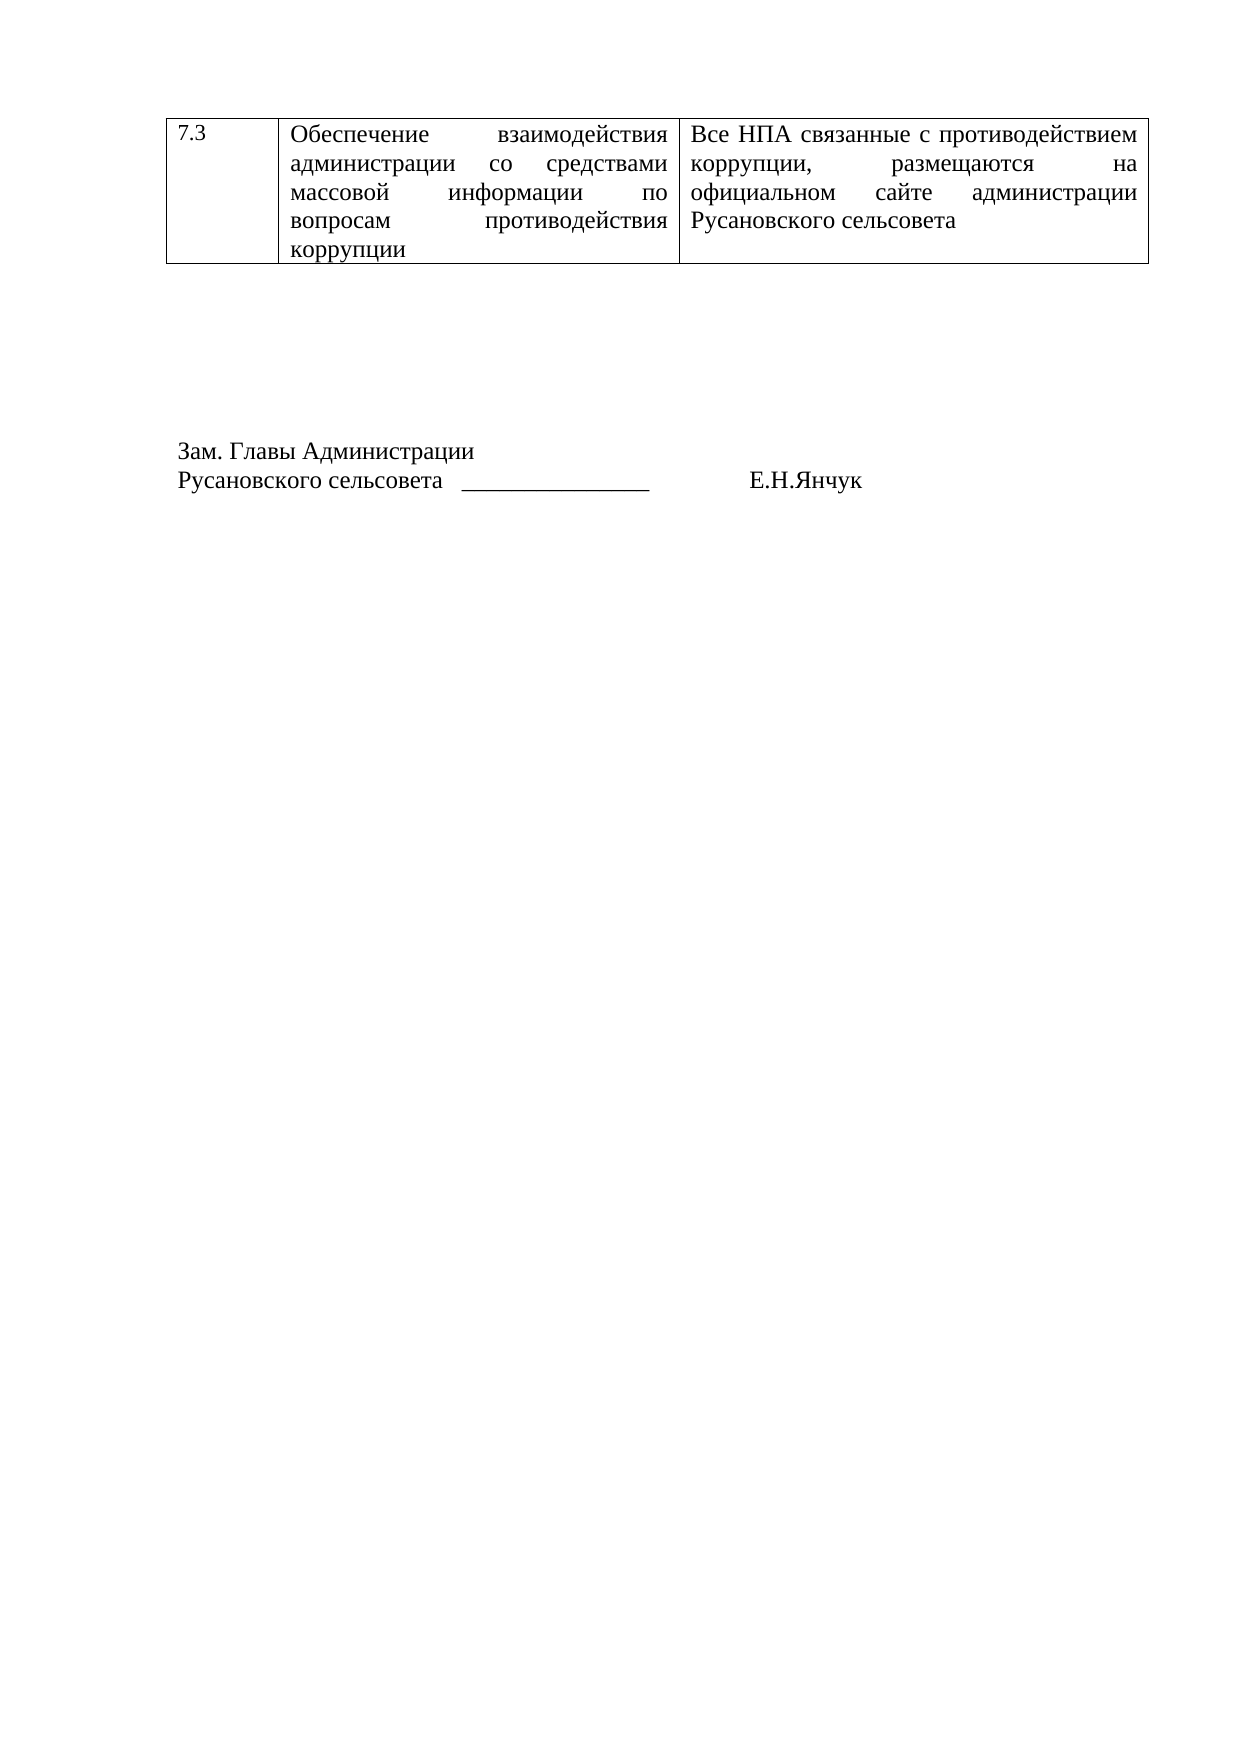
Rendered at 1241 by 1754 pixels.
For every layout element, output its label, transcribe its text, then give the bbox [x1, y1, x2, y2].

table_cell Обеспечение взаимодействия администрации со средствами массовой информации по вопросам противодействия коррупции [279, 119, 679, 263]
table_cell 7.3 [167, 119, 278, 263]
text Русановского сельсовета _______________ Е.Н.Янчук [177, 465, 1152, 493]
table_cell Все НПА связанные с противодействием коррупции, размещаются на официальном сайте администрации Русановского сельсовета [680, 119, 1148, 263]
text Зам. Главы Администрации [177, 436, 1152, 465]
